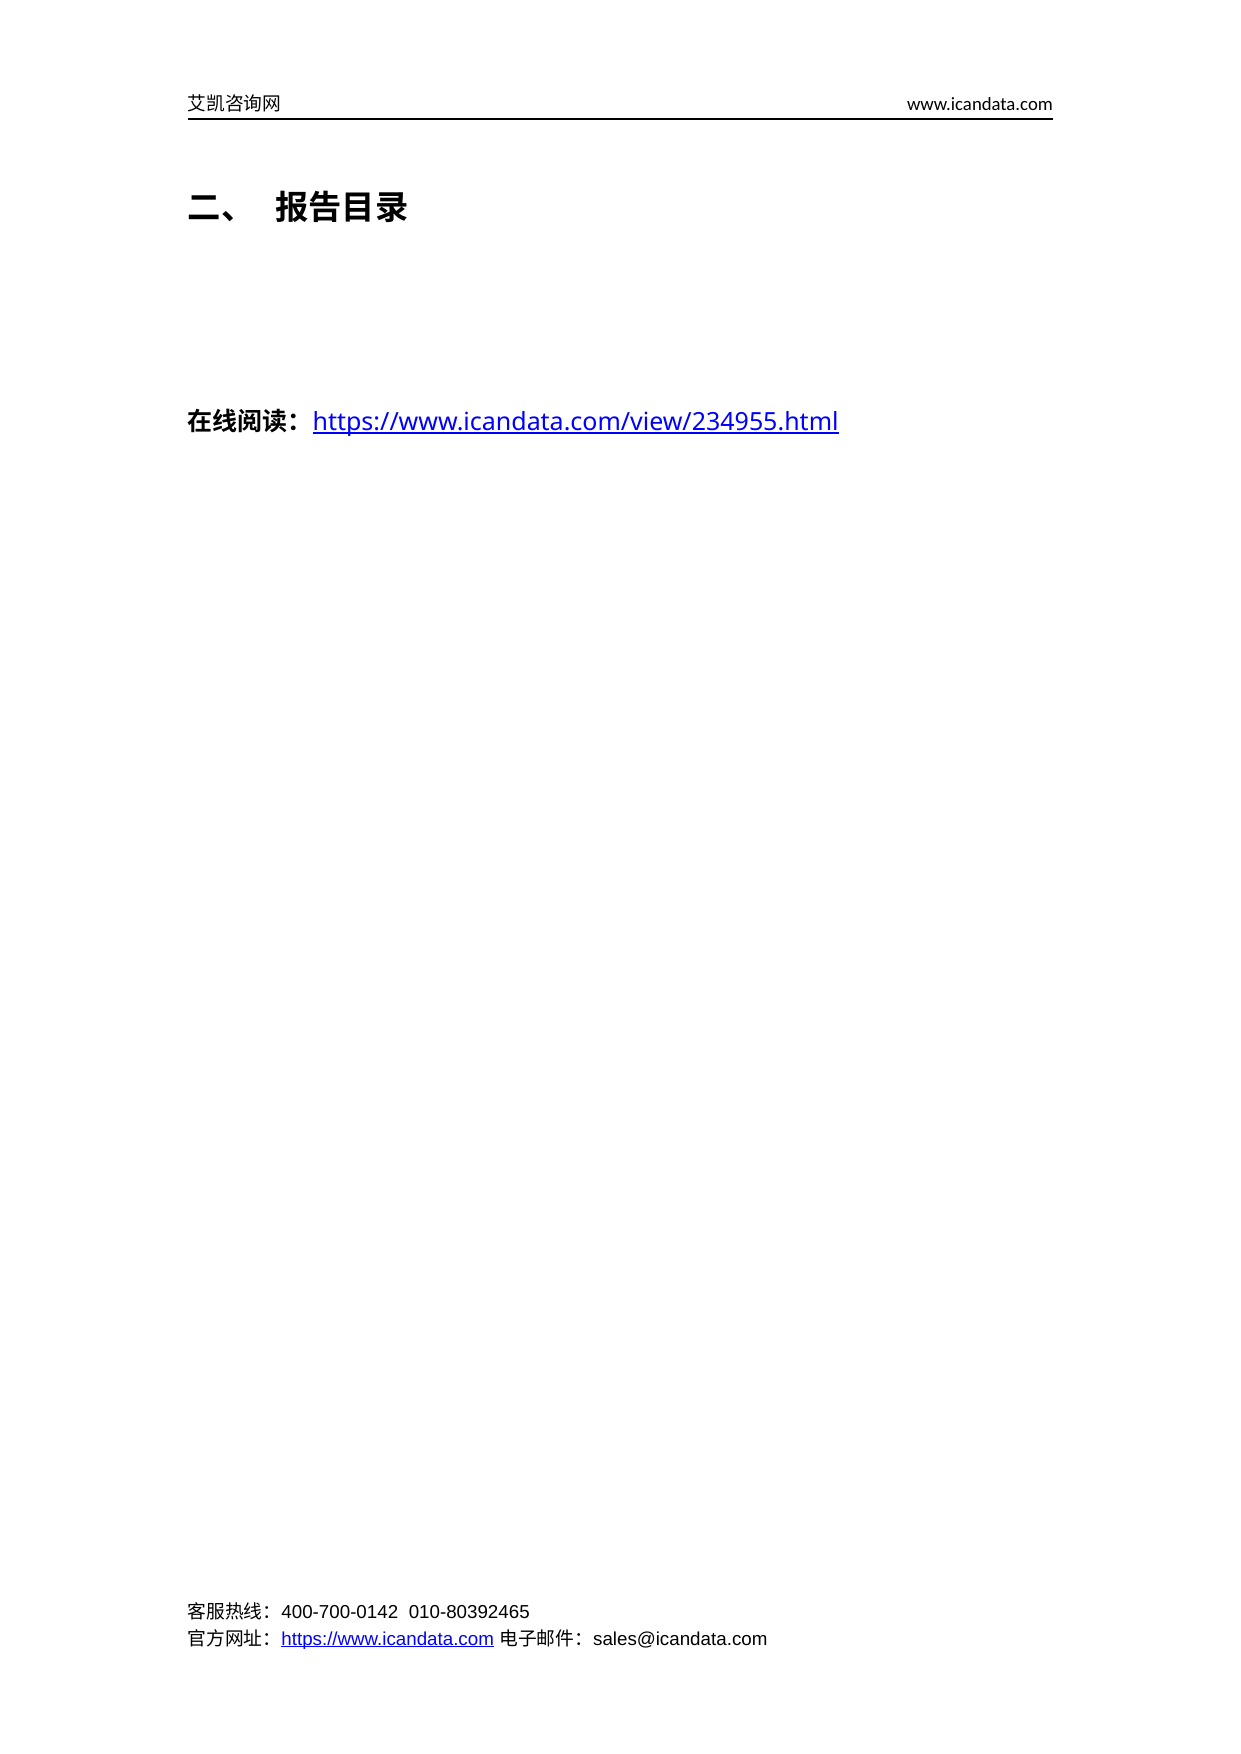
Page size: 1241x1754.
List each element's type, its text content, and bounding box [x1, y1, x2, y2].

subtitle 报告目录 [187, 172, 1053, 237]
text 在线阅读：https://www.icandata.com/view/234955.html [187, 387, 1053, 452]
